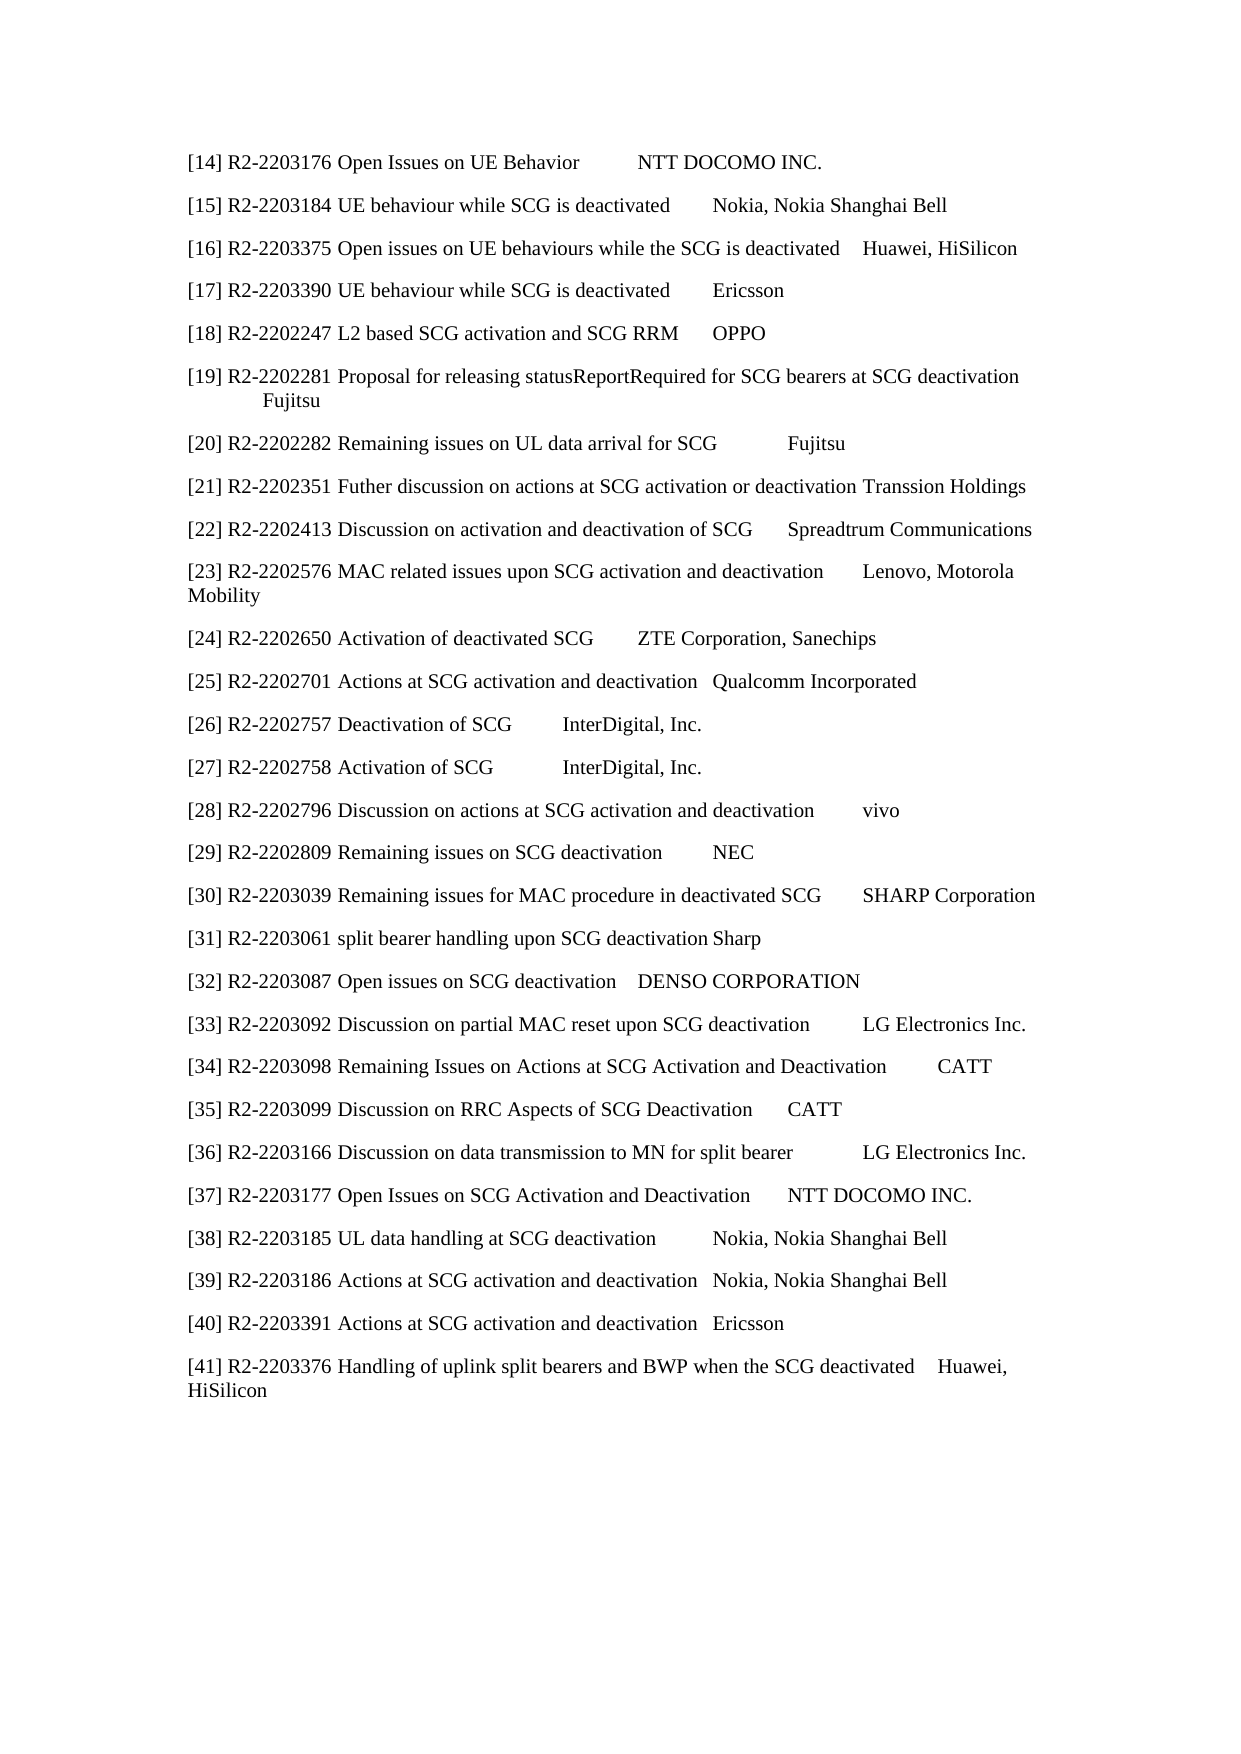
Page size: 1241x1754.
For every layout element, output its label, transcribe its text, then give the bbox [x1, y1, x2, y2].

text [37] R2-2203177 Open Issues on SCG Activation and Deactivation NTT DOCOMO INC. [187, 1183, 1053, 1207]
text [30] R2-2203039 Remaining issues for MAC procedure in deactivated SCG SHARP Corporation [187, 883, 1053, 907]
text [40] R2-2203391 Actions at SCG activation and deactivation Ericsson [187, 1311, 1053, 1335]
text [21] R2-2202351 Futher discussion on actions at SCG activation or deactivation Transsion Holdings [187, 474, 1053, 498]
text [34] R2-2203098 Remaining Issues on Actions at SCG Activation and Deactivation CATT [187, 1054, 1053, 1078]
text [18] R2-2202247 L2 based SCG activation and SCG RRM OPPO [187, 321, 1053, 345]
text [24] R2-2202650 Activation of deactivated SCG ZTE Corporation, Sanechips [187, 626, 1053, 650]
text [33] R2-2203092 Discussion on partial MAC reset upon SCG deactivation LG Electronics Inc. [187, 1012, 1053, 1036]
text [41] R2-2203376 Handling of uplink split bearers and BWP when the SCG deactivated Huawei, HiSilicon [187, 1354, 1053, 1402]
text [38] R2-2203185 UL data handling at SCG deactivation Nokia, Nokia Shanghai Bell [187, 1226, 1053, 1250]
text [36] R2-2203166 Discussion on data transmission to MN for split bearer LG Electronics Inc. [187, 1140, 1053, 1164]
text [17] R2-2203390 UE behaviour while SCG is deactivated Ericsson [187, 278, 1053, 302]
text [26] R2-2202757 Deactivation of SCG InterDigital, Inc. [187, 712, 1053, 736]
text [35] R2-2203099 Discussion on RRC Aspects of SCG Deactivation CATT [187, 1097, 1053, 1121]
text [32] R2-2203087 Open issues on SCG deactivation DENSO CORPORATION [187, 969, 1053, 993]
text [14] R2-2203176 Open Issues on UE Behavior NTT DOCOMO INC. [187, 150, 1053, 174]
text [23] R2-2202576 MAC related issues upon SCG activation and deactivation Lenovo, Motorola Mobility [187, 559, 1053, 607]
text [27] R2-2202758 Activation of SCG InterDigital, Inc. [187, 755, 1053, 779]
text [31] R2-2203061 split bearer handling upon SCG deactivation Sharp [187, 926, 1053, 950]
text [28] R2-2202796 Discussion on actions at SCG activation and deactivation vivo [187, 797, 1053, 822]
text [19] R2-2202281 Proposal for releasing statusReportRequired for SCG bearers at SCG deactivation Fujitsu [187, 364, 1053, 412]
text [16] R2-2203375 Open issues on UE behaviours while the SCG is deactivated Huawei, HiSilicon [187, 236, 1053, 260]
text [22] R2-2202413 Discussion on activation and deactivation of SCG Spreadtrum Communications [187, 517, 1053, 541]
text [20] R2-2202282 Remaining issues on UL data arrival for SCG Fujitsu [187, 431, 1053, 455]
text [15] R2-2203184 UE behaviour while SCG is deactivated Nokia, Nokia Shanghai Bell [187, 193, 1053, 217]
text [39] R2-2203186 Actions at SCG activation and deactivation Nokia, Nokia Shanghai Bell [187, 1268, 1053, 1292]
text [29] R2-2202809 Remaining issues on SCG deactivation NEC [187, 840, 1053, 864]
text [25] R2-2202701 Actions at SCG activation and deactivation Qualcomm Incorporated [187, 669, 1053, 693]
